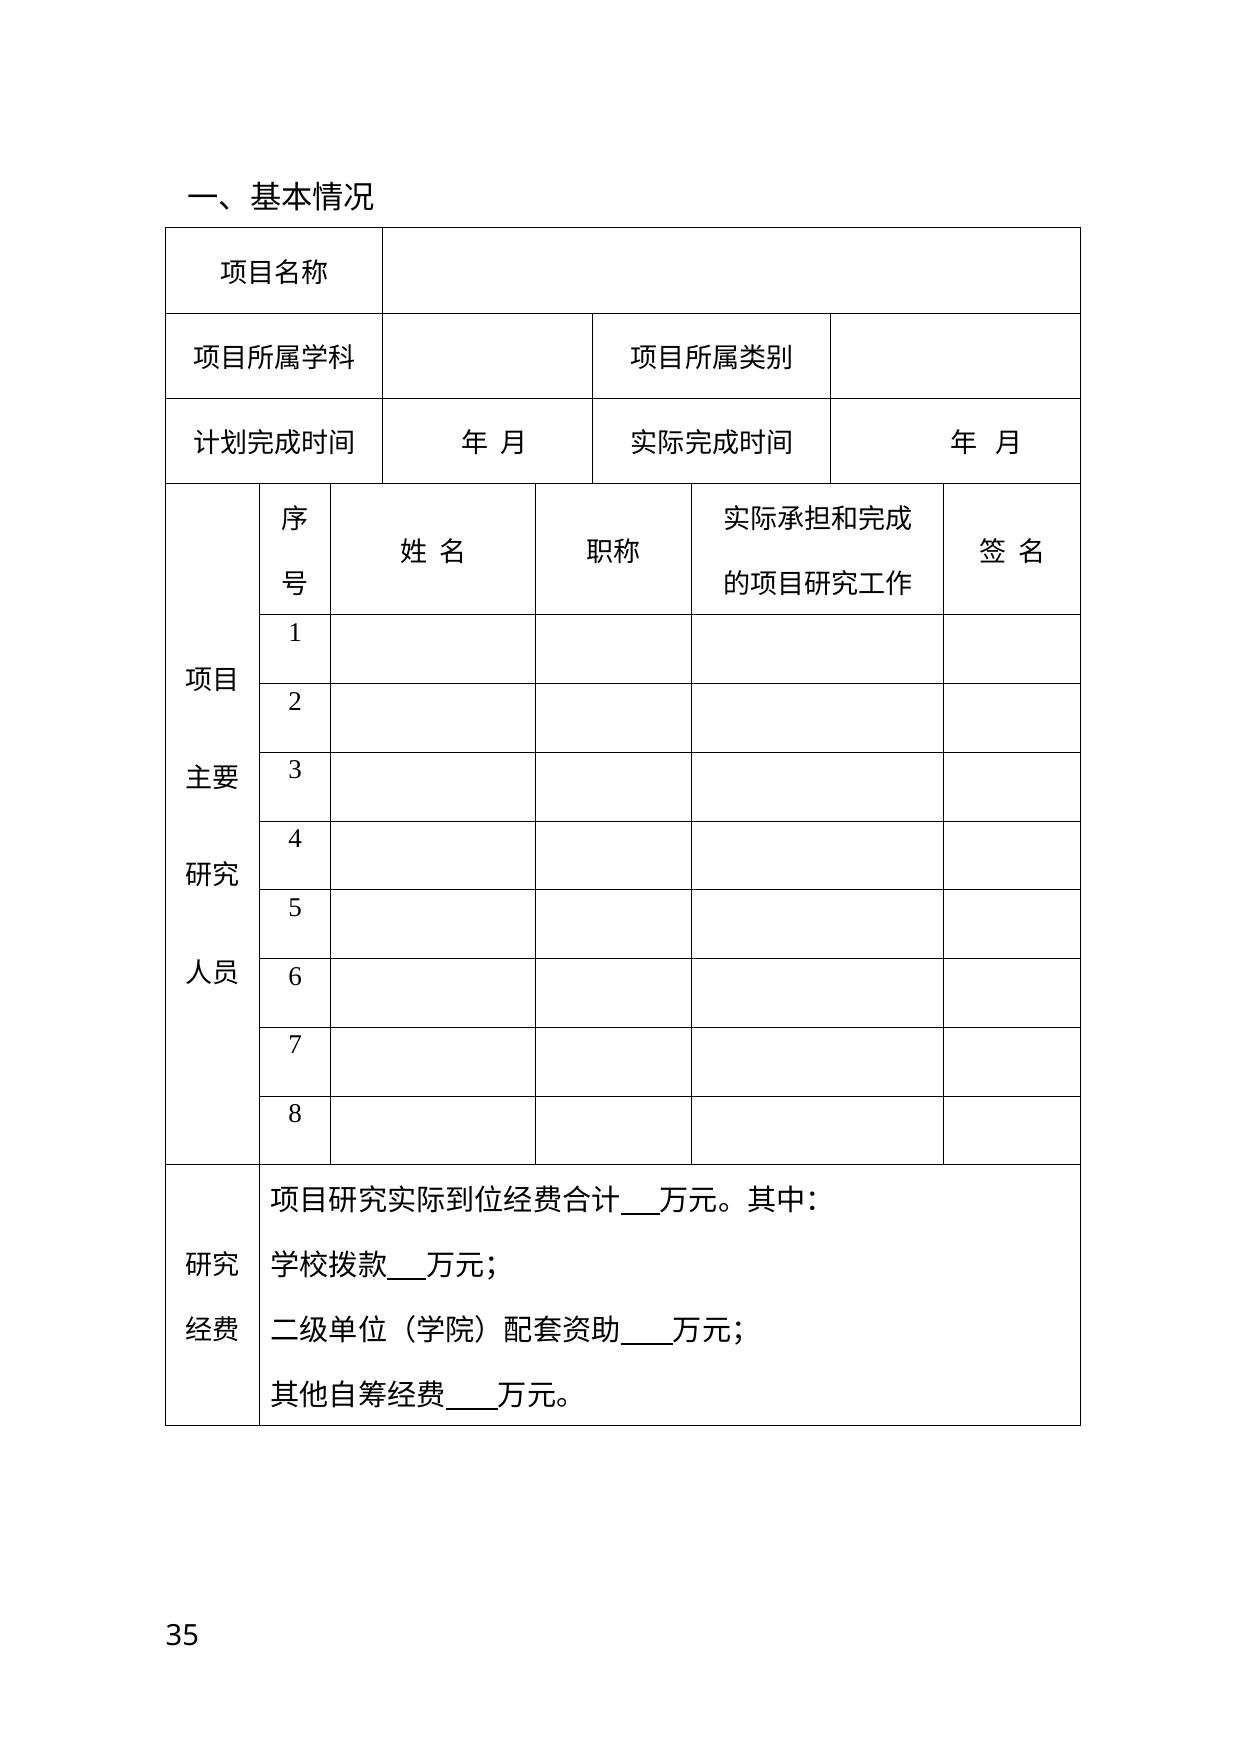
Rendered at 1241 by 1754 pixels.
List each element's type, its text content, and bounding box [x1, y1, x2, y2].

table_cell 8 [260, 1097, 330, 1164]
table_cell [831, 314, 1080, 398]
table_cell [944, 1028, 1080, 1096]
table_header 项目名称 [166, 228, 382, 312]
table_cell [536, 890, 691, 958]
table_cell [944, 753, 1080, 821]
table_cell [331, 753, 535, 821]
table_cell [331, 822, 535, 889]
table_cell [331, 1028, 535, 1096]
table_cell [536, 822, 691, 889]
table_cell 3 [260, 753, 330, 821]
table_cell 研究经费 [166, 1165, 259, 1425]
table_cell 实际承担和完成 的项目研究工作 [692, 484, 943, 614]
table_cell 年 月 [383, 399, 592, 483]
table_cell [536, 1028, 691, 1096]
table_cell [944, 684, 1080, 752]
table_cell [944, 615, 1080, 683]
table_cell [331, 684, 535, 752]
table_cell 姓 名 [331, 484, 535, 614]
table_cell [536, 959, 691, 1027]
table_cell [383, 314, 592, 398]
table_cell [331, 959, 535, 1027]
table_cell [536, 1097, 691, 1164]
table_cell 项目所属学科 [166, 314, 382, 398]
table_cell [331, 1097, 535, 1164]
table_cell [944, 890, 1080, 958]
table_cell 项目研究实际到位经费合计 万元。其中： 学校拨款 万元； 二级单位（学院）配套资助 万元； 其他自筹经费 万元。 [260, 1165, 1080, 1425]
table_cell [536, 753, 691, 821]
table_cell 序号 [260, 484, 330, 614]
table_cell 7 [260, 1028, 330, 1096]
table_cell [692, 890, 943, 958]
text 一、基本情况 [165, 162, 1081, 227]
table_cell [944, 822, 1080, 889]
table_cell 职称 [536, 484, 691, 614]
table_cell 实际完成时间 [593, 399, 830, 483]
table_cell 4 [260, 822, 330, 889]
table_cell [536, 615, 691, 683]
table_header [383, 228, 1080, 312]
table_cell [692, 1097, 943, 1164]
table_cell 项目 主要 研究 人员 [166, 484, 259, 1164]
table_cell [536, 684, 691, 752]
table_cell 签 名 [944, 484, 1080, 614]
table_cell [692, 959, 943, 1027]
table_cell 项目所属类别 [593, 314, 830, 398]
table_cell [692, 822, 943, 889]
table_cell 年 月 [831, 399, 1080, 483]
table_cell [944, 959, 1080, 1027]
table_cell 2 [260, 684, 330, 752]
table_cell [692, 684, 943, 752]
table_cell [331, 615, 535, 683]
table_cell [331, 890, 535, 958]
table_cell [692, 753, 943, 821]
table_cell 1 [260, 615, 330, 683]
table_cell [944, 1097, 1080, 1164]
table_cell 计划完成时间 [166, 399, 382, 483]
table_cell 5 [260, 890, 330, 958]
table_cell [692, 1028, 943, 1096]
table_cell 6 [260, 959, 330, 1027]
table_cell [692, 615, 943, 683]
